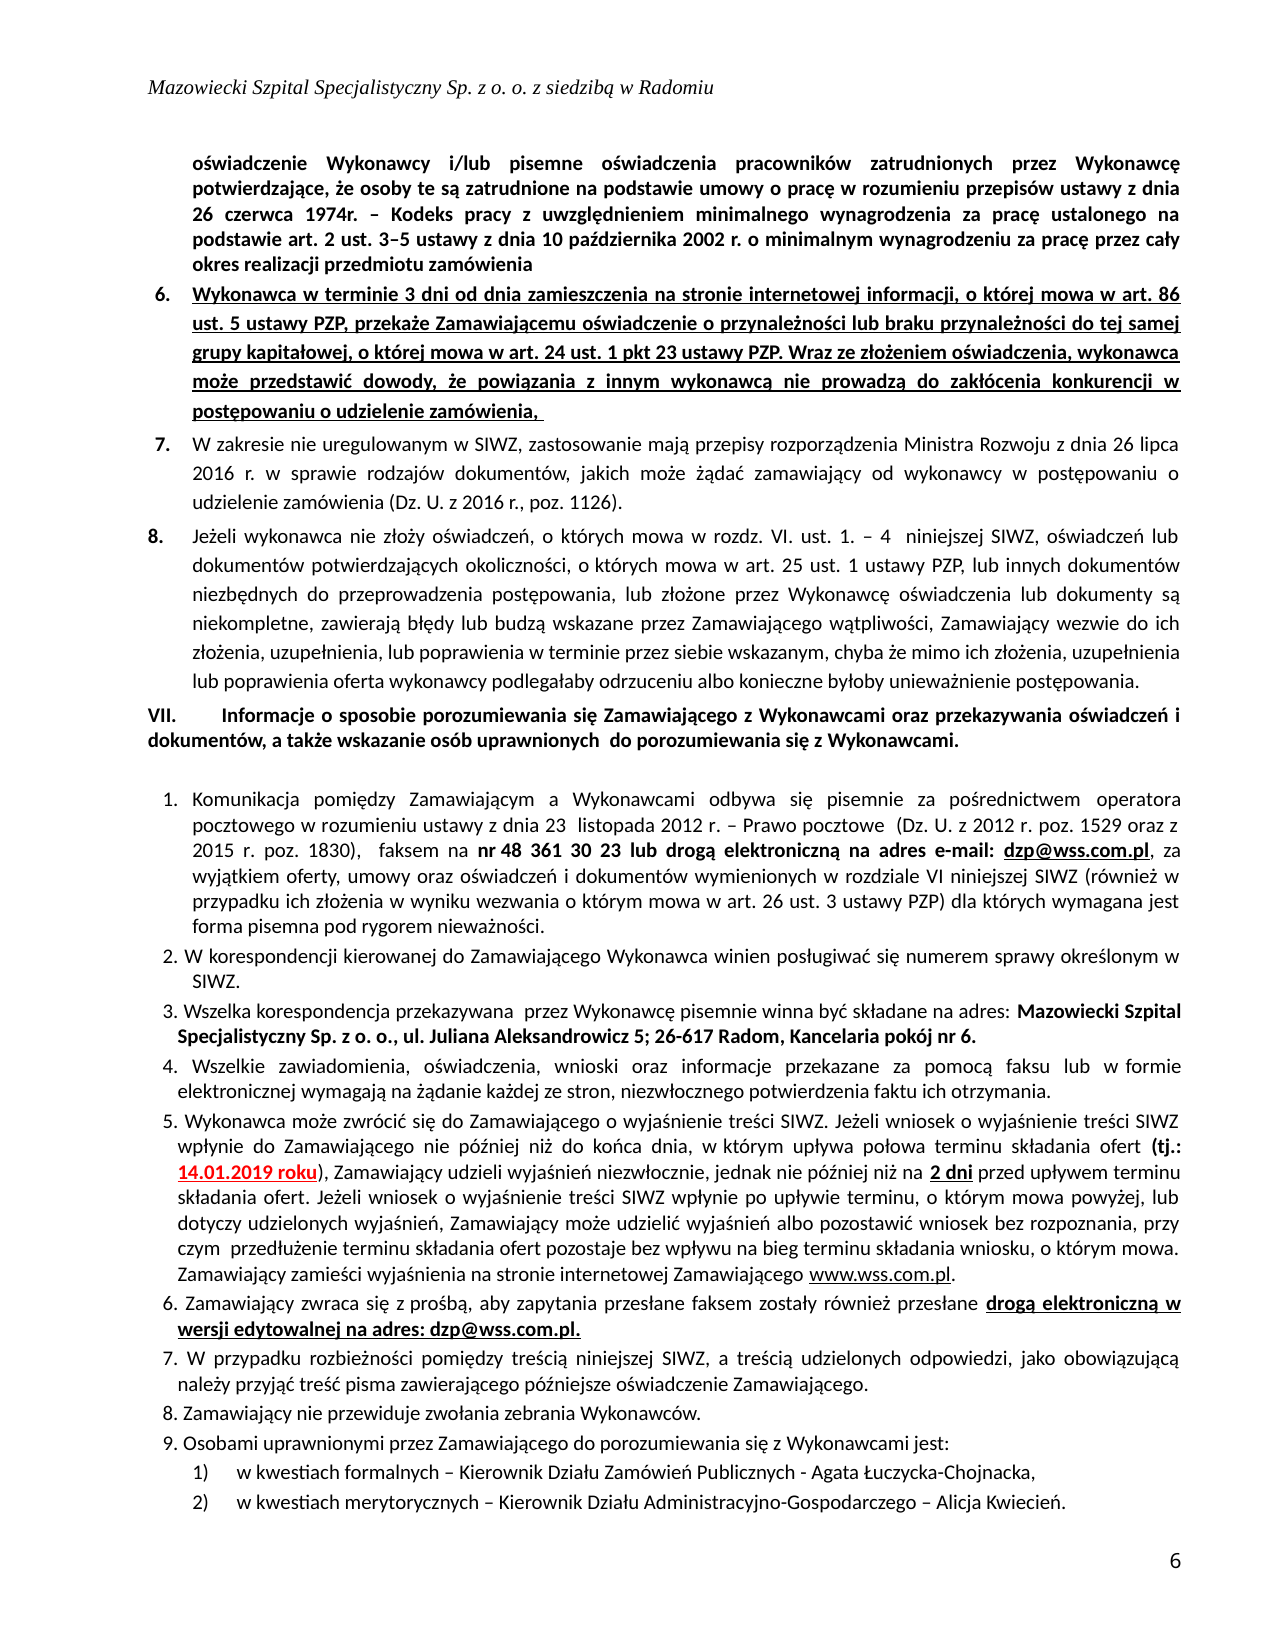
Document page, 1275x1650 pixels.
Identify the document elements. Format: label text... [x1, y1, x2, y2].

text 8. Zamawiający nie przewiduje zwołania zebrania Wykonawców. [162, 1400, 1181, 1426]
list w kwestiach merytorycznych – Kierownik Działu Administracyjno-Gospodarczego – Alicja Kwiecień. [192, 1489, 1181, 1514]
text 3. Wszelka korespondencja przekazywana przez Wykonawcę pisemnie winna być składane na adres: Mazowiecki Szpital Specjalistyczny Sp. z o. o., ul. Juliana Aleksandrowicz 5; 26-617 Radom, Kancelaria pokój nr 6. [162, 998, 1181, 1049]
text 9. Osobami uprawnionymi przez Zamawiającego do porozumiewania się z Wykonawcami jest: [162, 1430, 1181, 1455]
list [154, 150, 1181, 277]
list w kwestiach formalnych – Kierownik Działu Zamówień Publicznych - Agata Łuczycka-Chojnacka, [192, 1459, 1181, 1485]
text 4. Wszelkie zawiadomienia, oświadczenia, wnioski oraz informacje przekazane za pomocą faksu lub w formie elektronicznej wymagają na żądanie każdej ze stron, niezwłocznego potwierdzenia faktu ich otrzymania. [162, 1053, 1181, 1104]
text 5. Wykonawca może zwrócić się do Zamawiającego o wyjaśnienie treści SIWZ. Jeżeli wniosek o wyjaśnienie treści SIWZ wpłynie do Zamawiającego nie później niż do końca dnia, w którym upływa połowa terminu składania ofert (tj.: 14.01.2019 roku), Zamawiający udzieli wyjaśnień niezwłocznie, jednak nie później niż na 2 dni przed upływem terminu składania ofert. Jeżeli wniosek o wyjaśnienie treści SIWZ wpłynie po upływie terminu, o którym mowa powyżej, lub dotyczy udzielonych wyjaśnień, Zamawiający może udzielić wyjaśnień albo pozostawić wniosek bez rozpoznania, przy czym przedłużenie terminu składania ofert pozostaje bez wpływu na bieg terminu składania wniosku, o którym mowa. Zamawiający zamieści wyjaśnienia na stronie internetowej Zamawiającego www.wss.com.pl. [162, 1108, 1181, 1286]
text 7. W przypadku rozbieżności pomiędzy treścią niniejszej SIWZ, a treścią udzielonych odpowiedzi, jako obowiązującą należy przyjąć treść pisma zawierającego późniejsze oświadczenie Zamawiającego. [162, 1345, 1181, 1396]
text 2. W korespondencji kierowanej do Zamawiającego Wykonawca winien posługiwać się numerem sprawy określonym w SIWZ. [162, 943, 1181, 994]
text 6. Zamawiający zwraca się z prośbą, aby zapytania przesłane faksem zostały również przesłane drogą elektroniczną w wersji edytowalnej na adres: dzp@wss.com.pl. [162, 1290, 1181, 1341]
list Jeżeli wykonawca nie złoży oświadczeń, o których mowa w rozdz. VI. ust. 1. – 4 niniejszej SIWZ, oświadczeń lub dokumentów potwierdzających okoliczności, o których mowa w art. 25 ust. 1 ustawy PZP, lub innych dokumentów niezbędnych do przeprowadzenia postępowania, lub złożone przez Wykonawcę oświadczenia lub dokumenty są niekompletne, zawierają błędy lub budzą wskazane przez Zamawiającego wątpliwości, Zamawiający wezwie do ich złożenia, uzupełnienia, lub poprawienia w terminie przez siebie wskazanym, chyba że mimo ich złożenia, uzupełnienia lub poprawienia oferta wykonawcy podlegałaby odrzuceniu albo konieczne byłoby unieważnienie postępowania. [148, 523, 1181, 694]
text VII. Informacje o sposobie porozumiewania się Zamawiającego z Wykonawcami oraz przekazywania oświadczeń i dokumentów, a także wskazanie osób uprawnionych do porozumiewania się z Wykonawcami. [148, 702, 1181, 753]
text 1. Komunikacja pomiędzy Zamawiającym a Wykonawcami odbywa się pisemnie za pośrednictwem operatora pocztowego w rozumieniu ustawy z dnia 23 listopada 2012 r. – Prawo pocztowe (Dz. U. z 2012 r. poz. 1529 oraz z 2015 r. poz. 1830), faksem na nr 48 361 30 23 lub drogą elektroniczną na adres e-mail: dzp@wss.com.pl, za wyjątkiem oferty, umowy oraz oświadczeń i dokumentów wymienionych w rozdziale VI niniejszej SIWZ (również w przypadku ich złożenia w wyniku wezwania o którym mowa w art. 26 ust. 3 ustawy PZP) dla których wymagana jest forma pisemna pod rygorem nieważności. [162, 787, 1181, 939]
list W zakresie nie uregulowanym w SIWZ, zastosowanie mają przepisy rozporządzenia Ministra Rozwoju z dnia 26 lipca 2016 r. w sprawie rodzajów dokumentów, jakich może żądać zamawiający od wykonawcy w postępowaniu o udzielenie zamówienia (Dz. U. z 2016 r., poz. 1126). [154, 431, 1181, 515]
list Wykonawca w terminie 3 dni od dnia zamieszczenia na stronie internetowej informacji, o której mowa w art. 86 ust. 5 ustawy PZP, przekaże Zamawiającemu oświadczenie o przynależności lub braku przynależności do tej samej grupy kapitałowej, o której mowa w art. 24 ust. 1 pkt 23 ustawy PZP. Wraz ze złożeniem oświadczenia, wykonawca może przedstawić dowody, że powiązania z innym wykonawcą nie prowadzą do zakłócenia konkurencji w postępowaniu o udzielenie zamówienia, [154, 281, 1181, 423]
